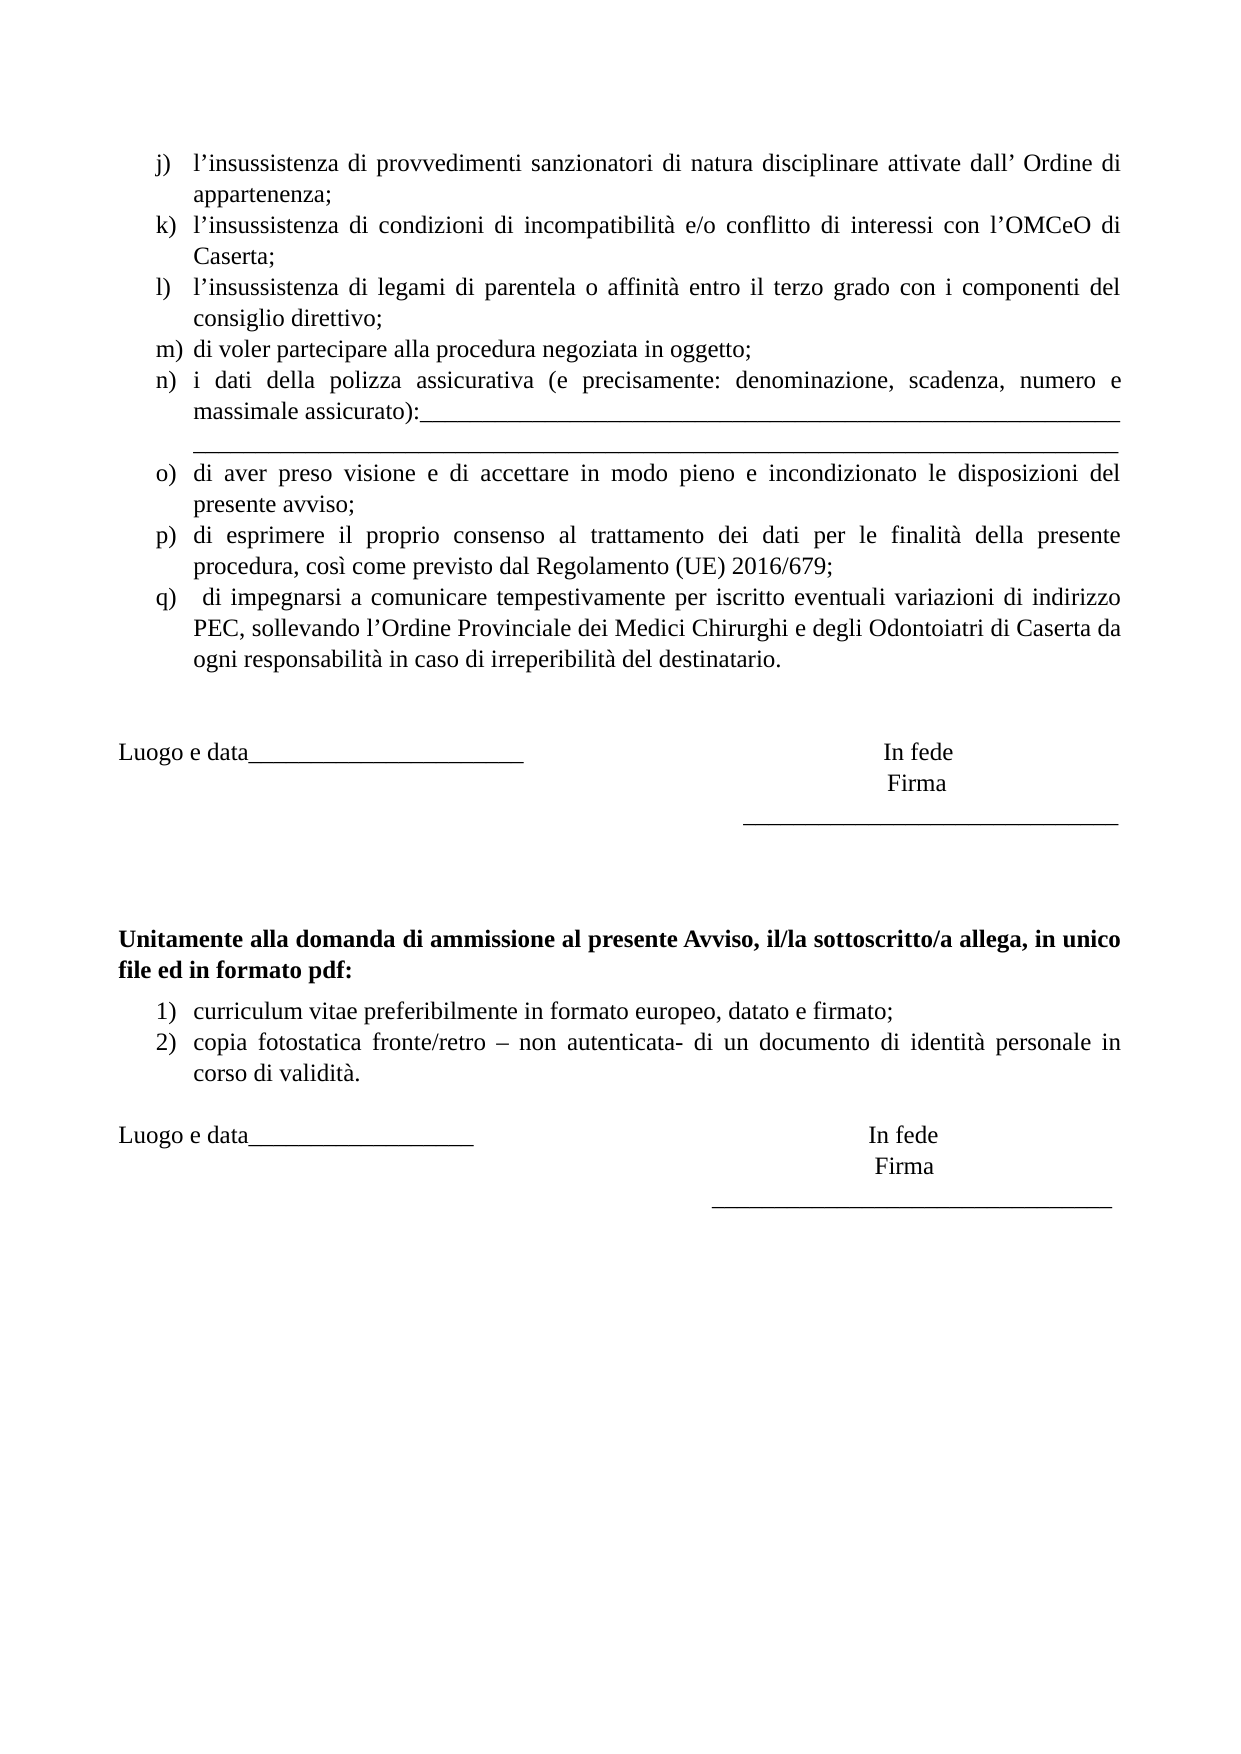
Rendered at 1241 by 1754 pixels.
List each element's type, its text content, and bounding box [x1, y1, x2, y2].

list di esprimere il proprio consenso al trattamento dei dati per le finalità della presente procedura, così come previsto dal Regolamento (UE) 2016/679; [156, 520, 1122, 580]
text Firma [118, 1151, 1122, 1180]
list curriculum vitae preferibilmente in formato europeo, datato e firmato; [156, 996, 1122, 1025]
list di voler partecipare alla procedura negoziata in oggetto; [156, 334, 1122, 363]
list l’insussistenza di condizioni di incompatibilità e/o conflitto di interessi con l’OMCeO di Caserta; [156, 210, 1122, 269]
list l’insussistenza di legami di parentela o affinità entro il terzo grado con i componenti del consiglio direttivo; [156, 272, 1122, 332]
text Luogo e data__________________ In fede [118, 1120, 1122, 1149]
list di impegnarsi a comunicare tempestivamente per iscritto eventuali variazioni di indirizzo PEC, sollevando l’Ordine Provinciale dei Medici Chirurghi e degli Odontoiatri di Caserta da ogni responsabilità in caso di irreperibilità del destinatario. [156, 582, 1122, 673]
text Firma [118, 768, 1122, 797]
text ______________________________ [118, 799, 1122, 828]
text ________________________________ [118, 1182, 1122, 1211]
list __________________________________________________________________________ [193, 427, 1122, 456]
list i dati della polizza assicurativa (e precisamente: denominazione, scadenza, numero e massimale assicurato):________________________________________________________ [156, 365, 1122, 425]
list di aver preso visione e di accettare in modo pieno e incondizionato le disposizioni del presente avviso; [156, 458, 1122, 518]
text Luogo e data______________________ In fede [118, 737, 1122, 766]
list copia fotostatica fronte/retro – non autenticata- di un documento di identità personale in corso di validità. [156, 1027, 1122, 1087]
text Unitamente alla domanda di ammissione al presente Avviso, il/la sottoscritto/a allega, in unico file ed in formato pdf: [118, 924, 1122, 983]
list l’insussistenza di provvedimenti sanzionatori di natura disciplinare attivate dall’ Ordine di appartenenza; [156, 148, 1122, 207]
